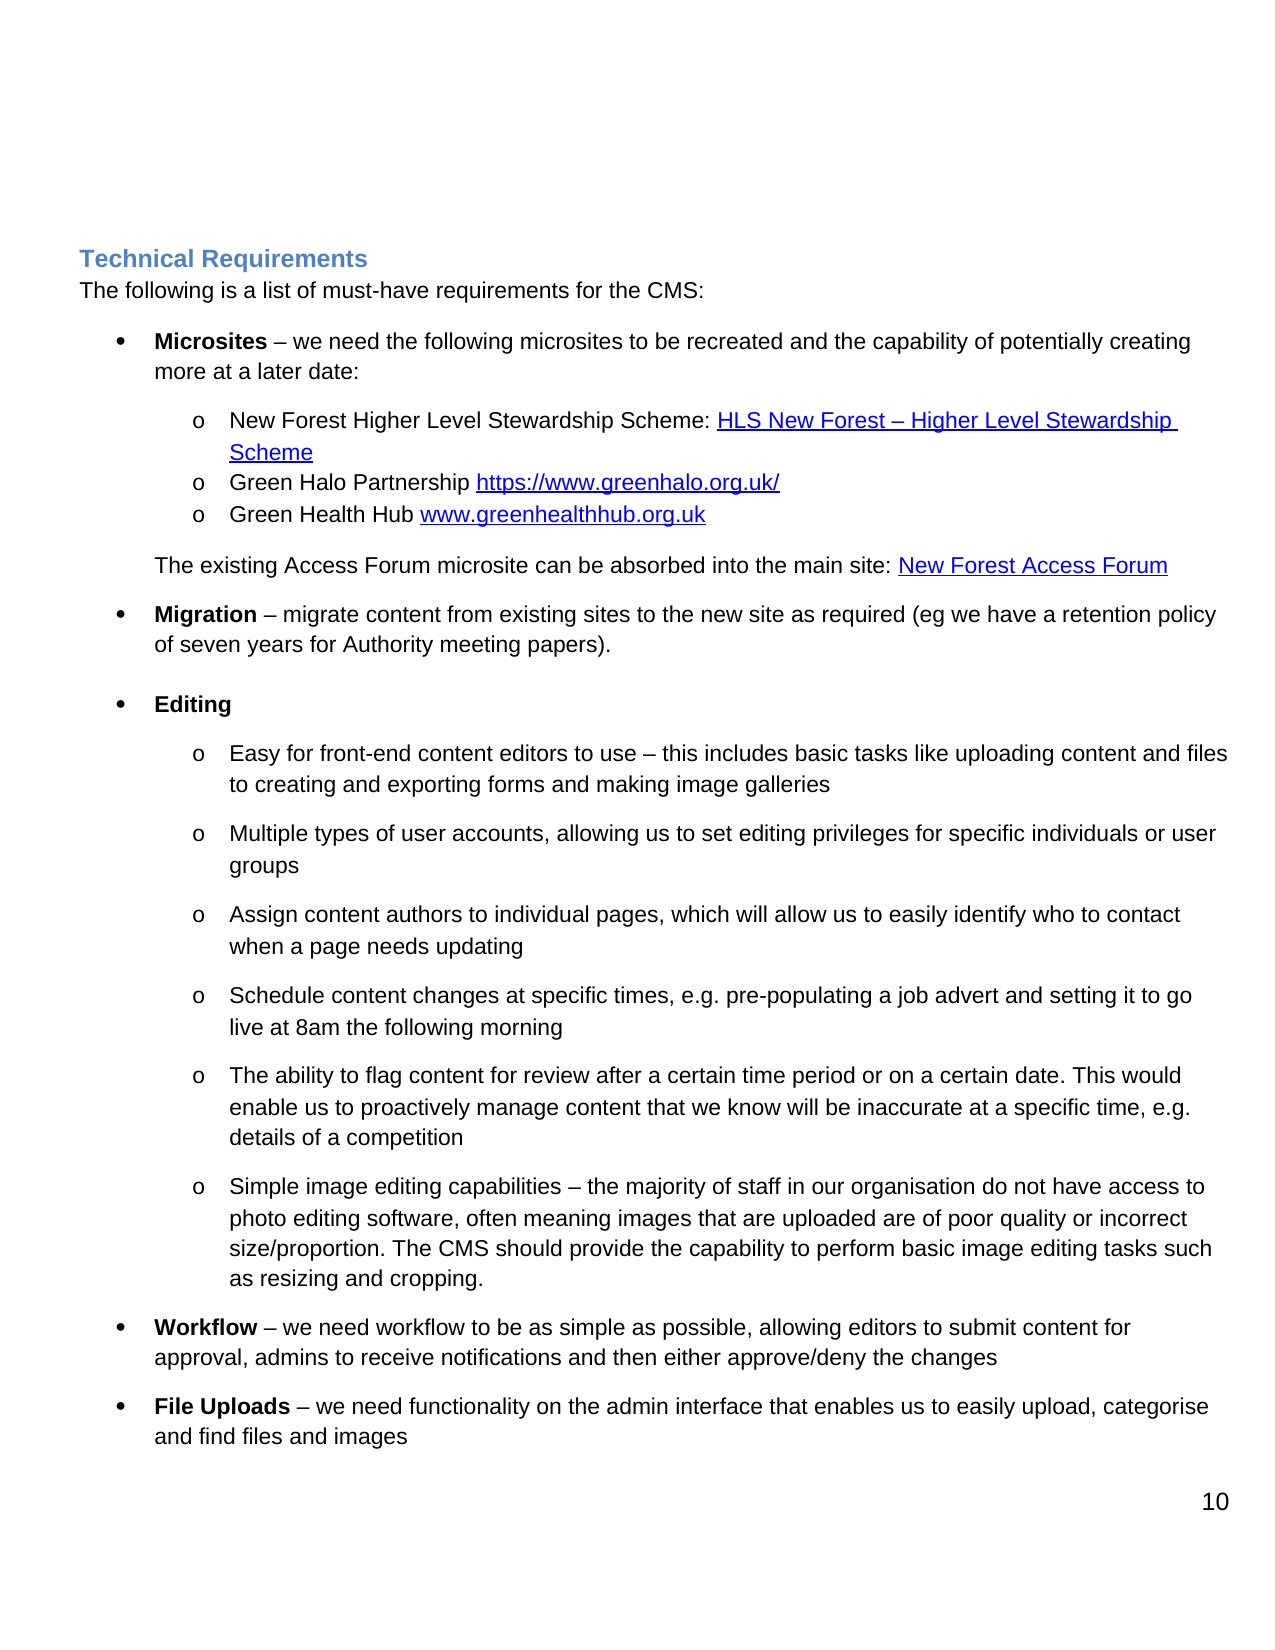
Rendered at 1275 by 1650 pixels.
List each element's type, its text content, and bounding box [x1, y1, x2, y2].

text The existing Access Forum microsite can be absorbed into the main site: New Forest Access Forum [154, 552, 1229, 578]
list Simple image editing capabilities – the majority of staff in our organisation do not have access to photo editing software, often meaning images that are uploaded are of poor quality or incorrect size/proportion. The CMS should provide the capability to perform basic image editing tasks such as resizing and cropping. [192, 1173, 1229, 1291]
list Multiple types of user accounts, allowing us to set editing privileges for specific individuals or user groups [192, 820, 1229, 878]
list Workflow – we need workflow to be as simple as possible, allowing editors to submit content for approval, admins to receive notifications and then either approve/deny the changes [117, 1314, 1229, 1370]
list Green Health Hub www.greenhealthhub.org.uk [192, 501, 1229, 529]
list Easy for front-end content editors to use – this includes basic tasks like uploading content and files to creating and exporting forms and making image galleries [192, 739, 1229, 798]
list New Forest Higher Level Stewardship Scheme: HLS New Forest – Higher Level Stewardship Scheme [192, 407, 1229, 465]
list Green Halo Partnership https://www.greenhalo.org.uk/ [192, 469, 1229, 497]
list Microsites – we need the following microsites to be recreated and the capability of potentially creating more at a later date: [117, 328, 1229, 384]
list Assign content authors to individual pages, which will allow us to easily identify who to contact when a page needs updating [192, 901, 1229, 959]
list File Uploads – we need functionality on the admin interface that enables us to easily upload, categorise and find files and images [117, 1393, 1229, 1449]
list Schedule content changes at specific times, e.g. pre-populating a job advert and setting it to go live at 8am the following morning [192, 982, 1229, 1040]
list Editing [117, 691, 1229, 717]
text The following is a list of must-have requirements for the CMS: [79, 277, 1229, 303]
list The ability to flag content for review after a certain time period or on a certain date. This would enable us to proactively manage content that we know will be inaccurate at a specific time, e.g. details of a competition [192, 1062, 1229, 1151]
list Migration – migrate content from existing sites to the new site as required (eg we have a retention policy of seven years for Authority meeting papers). [117, 601, 1229, 657]
subtitle Technical Requirements [79, 244, 1229, 273]
